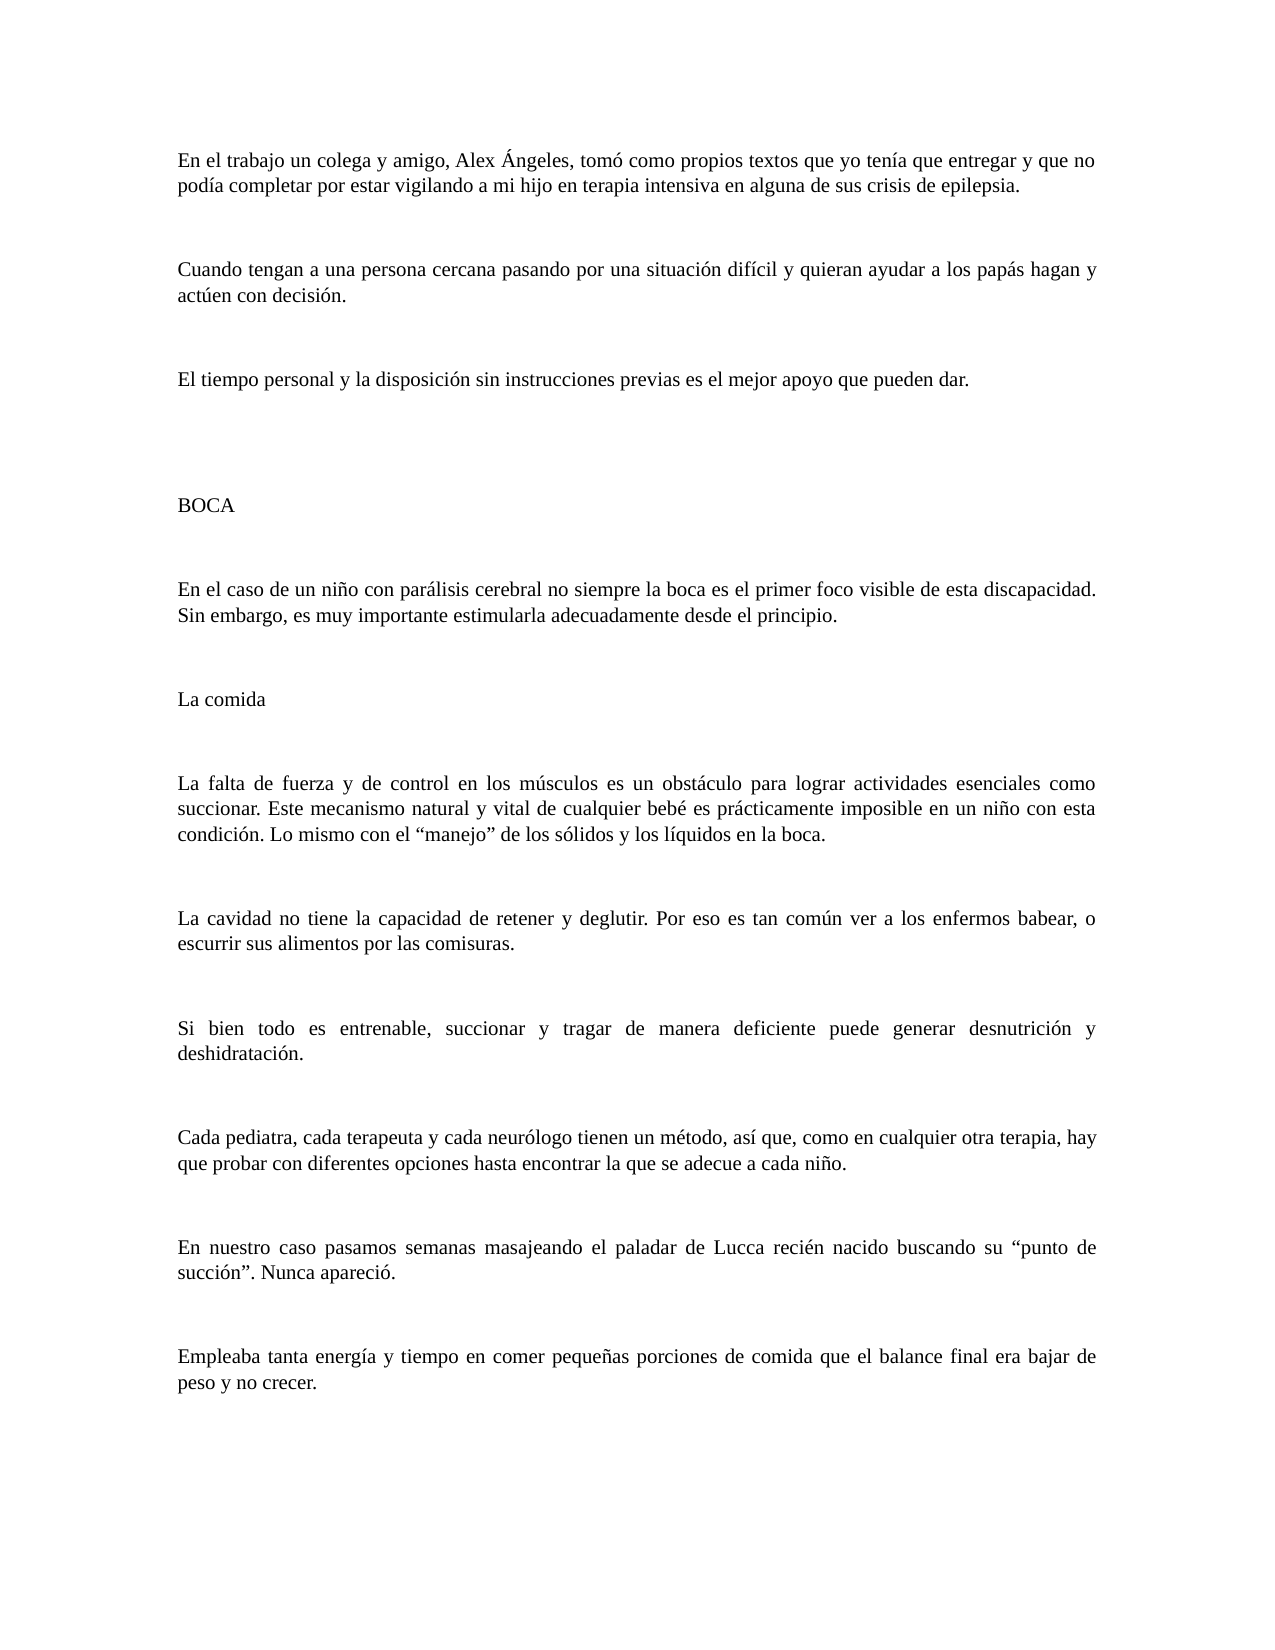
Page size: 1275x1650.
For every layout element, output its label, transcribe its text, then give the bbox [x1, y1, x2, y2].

text La cavidad no tiene la capacidad de retener y deglutir. Por eso es tan común ver a los enfermos babear, o escurrir sus alimentos por las comisuras. [177, 906, 1098, 955]
text Empleaba tanta energía y tiempo en comer pequeñas porciones de comida que el balance final era bajar de peso y no crecer. [177, 1344, 1098, 1394]
text La comida [177, 687, 1098, 711]
text El tiempo personal y la disposición sin instrucciones previas es el mejor apoyo que pueden dar. [177, 367, 1098, 391]
text En el trabajo un colega y amigo, Alex Ángeles, tomó como propios textos que yo tenía que entregar y que no podía completar por estar vigilando a mi hijo en terapia intensiva en alguna de sus crisis de epilepsia. [177, 148, 1098, 197]
text Cuando tengan a una persona cercana pasando por una situación difícil y quieran ayudar a los papás hagan y actúen con decisión. [177, 257, 1098, 307]
text En el caso de un niño con parálisis cerebral no siempre la boca es el primer foco visible de esta discapacidad. Sin embargo, es muy importante estimularla adecuadamente desde el principio. [177, 577, 1098, 627]
text Si bien todo es entrenable, succionar y tragar de manera deficiente puede generar desnutrición y deshidratación. [177, 1016, 1098, 1065]
text En nuestro caso pasamos semanas masajeando el paladar de Lucca recién nacido buscando su “punto de succión”. Nunca apareció. [177, 1235, 1098, 1284]
text La falta de fuerza y de control en los músculos es un obstáculo para lograr actividades esenciales como succionar. Este mecanismo natural y vital de cualquier bebé es prácticamente imposible en un niño con esta condición. Lo mismo con el “manejo” de los sólidos y los líquidos en la boca. [177, 771, 1098, 846]
text Cada pediatra, cada terapeuta y cada neurólogo tienen un método, así que, como en cualquier otra terapia, hay que probar con diferentes opciones hasta encontrar la que se adecue a cada niño. [177, 1125, 1098, 1174]
text BOCA [177, 493, 1098, 517]
